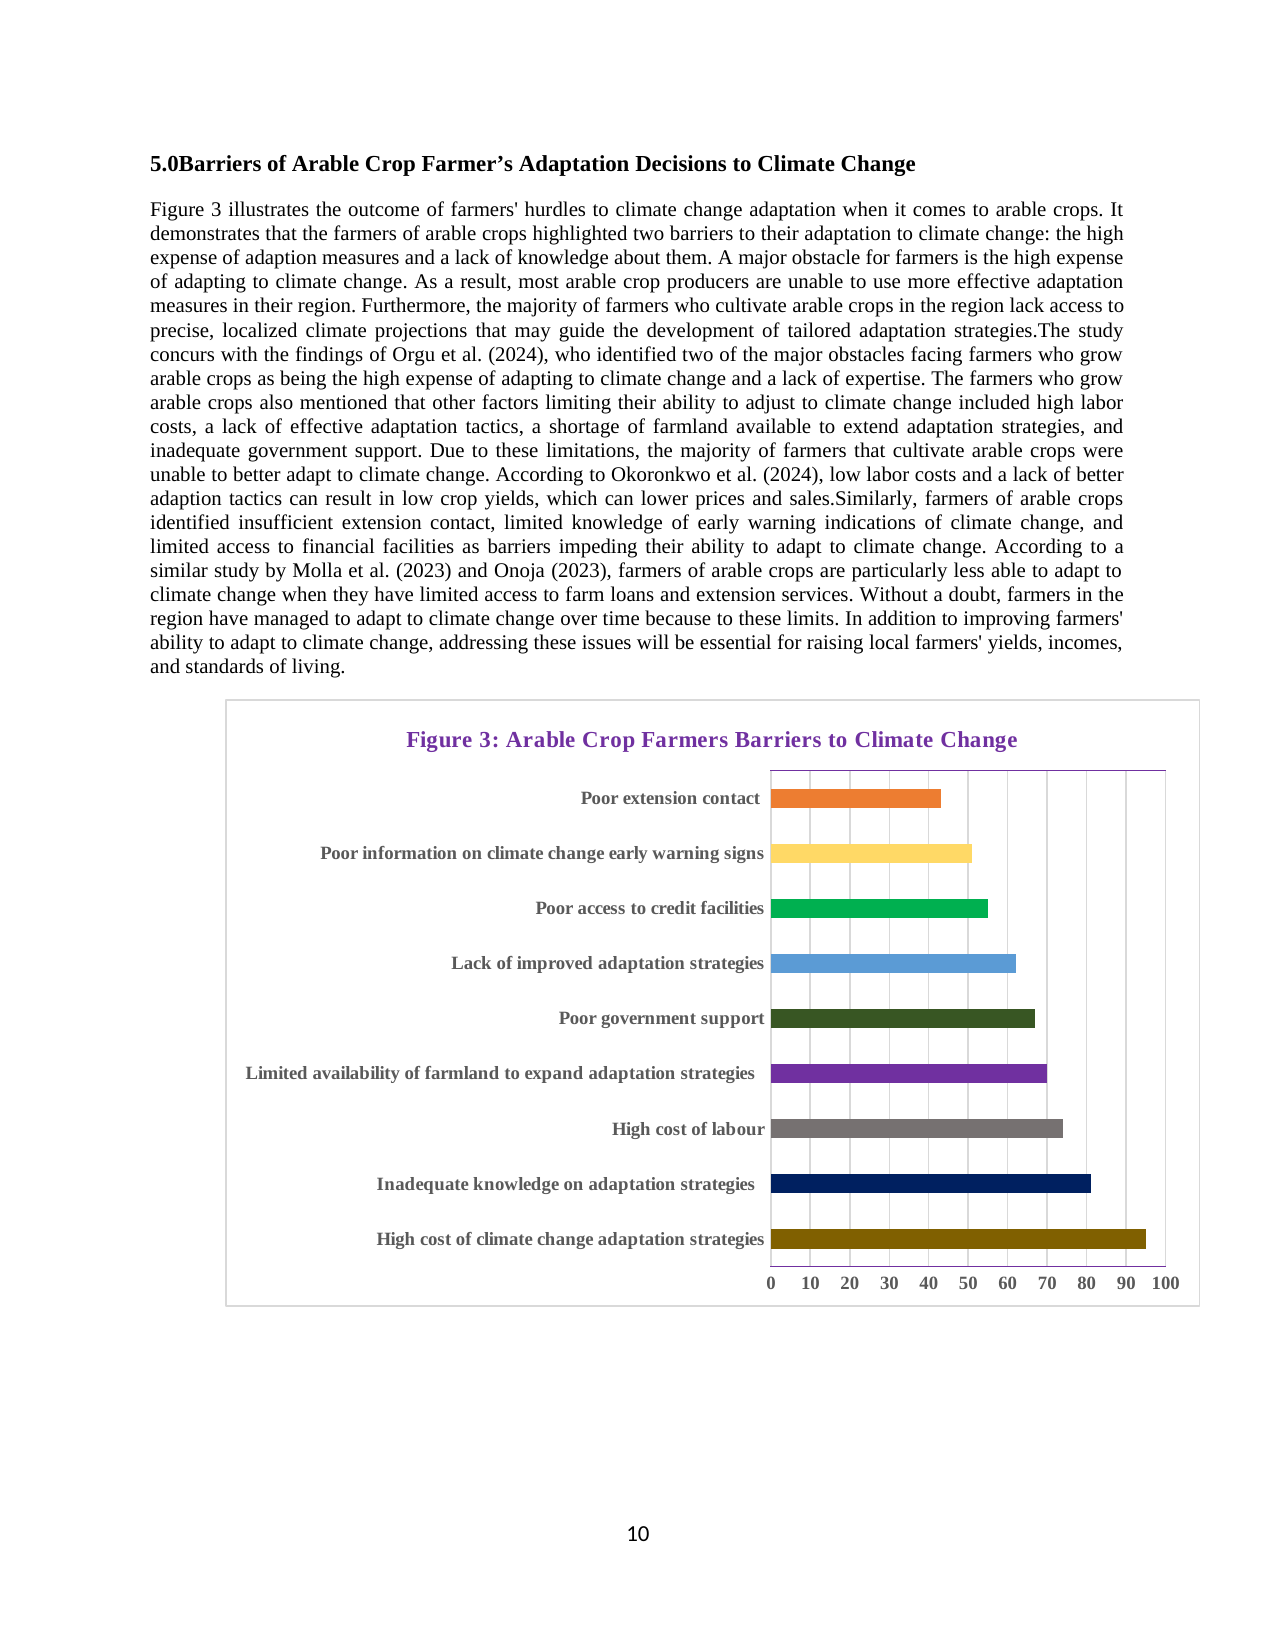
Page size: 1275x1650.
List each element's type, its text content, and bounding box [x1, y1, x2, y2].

text Figure 3 illustrates the outcome of farmers' hurdles to climate change adaptation when it comes to arable crops. It demonstrates that the farmers of arable crops highlighted two barriers to their adaptation to climate change: the high expense of adaption measures and a lack of knowledge about them. A major obstacle for farmers is the high expense of adapting to climate change. As a result, most arable crop producers are unable to use more effective adaptation measures in their region. Furthermore, the majority of farmers who cultivate arable crops in the region lack access to precise, localized climate projections that may guide the development of tailored adaptation strategies.The study concurs with the findings of Orgu et al. (2024), who identified two of the major obstacles facing farmers who grow arable crops as being the high expense of adapting to climate change and a lack of expertise. The farmers who grow arable crops also mentioned that other factors limiting their ability to adjust to climate change included high labor costs, a lack of effective adaptation tactics, a shortage of farmland available to extend adaptation strategies, and inadequate government support. Due to these limitations, the majority of farmers that cultivate arable crops were unable to better adapt to climate change. According to Okoronkwo et al. (2024), low labor costs and a lack of better adaption tactics can result in low crop yields, which can lower prices and sales.Similarly, farmers of arable crops identified insufficient extension contact, limited knowledge of early warning indications of climate change, and limited access to financial facilities as barriers impeding their ability to adapt to climate change. According to a similar study by Molla et al. (2023) and Onoja (2023), farmers of arable crops are particularly less able to adapt to climate change when they have limited access to farm loans and extension services. Without a doubt, farmers in the region have managed to adapt to climate change over time because to these limits. In addition to improving farmers' ability to adapt to climate change, addressing these issues will be essential for raising local farmers' yields, incomes, and standards of living. [150, 197, 1125, 678]
text 5.0Barriers of Arable Crop Farmer’s Adaptation Decisions to Climate Change [150, 150, 1125, 176]
